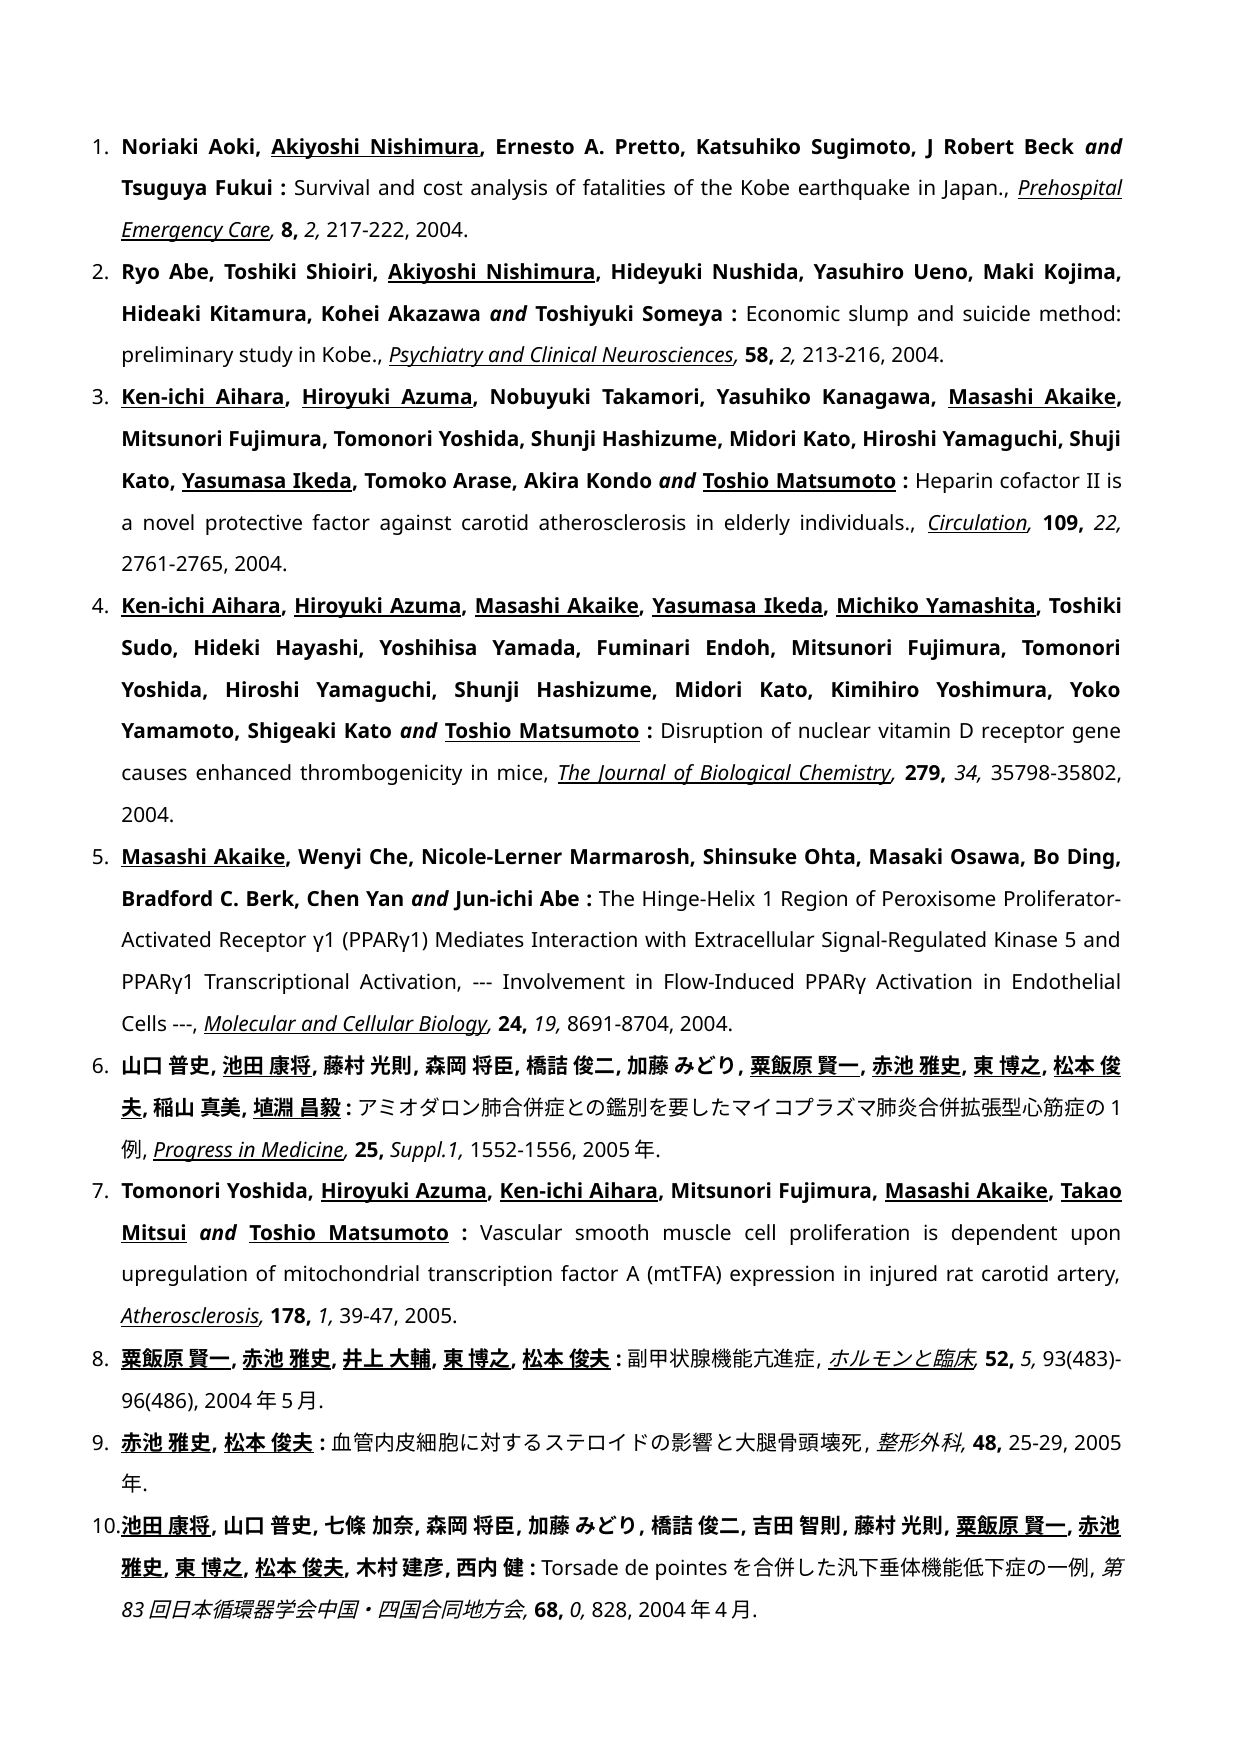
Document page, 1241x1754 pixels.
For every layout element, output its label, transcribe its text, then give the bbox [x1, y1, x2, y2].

list 粟飯原 賢一, 赤池 雅史, 井上 大輔, 東 博之, 松本 俊夫 : 副甲状腺機能亢進症, ホルモンと臨床, 52, 5, 93(483)-96(486), 2004年5月. [92, 1336, 1122, 1420]
list Masashi Akaike, Wenyi Che, Nicole-Lerner Marmarosh, Shinsuke Ohta, Masaki Osawa, Bo Ding, Bradford C. Berk, Chen Yan and Jun-ichi Abe : The Hinge-Helix 1 Region of Peroxisome Proliferator-Activated Receptor γ1 (PPARγ1) Mediates Interaction with Extracellular Signal-Regulated Kinase 5 and PPARγ1 Transcriptional Activation, --- Involvement in Flow-Induced PPARγ Activation in Endothelial Cells ---, Molecular and Cellular Biology, 24, 19, 8691-8704, 2004. [92, 835, 1122, 1044]
list 赤池 雅史, 松本 俊夫 : 血管内皮細胞に対するステロイドの影響と大腿骨頭壊死, 整形外科, 48, 25-29, 2005年. [92, 1420, 1122, 1503]
list Ken-ichi Aihara, Hiroyuki Azuma, Masashi Akaike, Yasumasa Ikeda, Michiko Yamashita, Toshiki Sudo, Hideki Hayashi, Yoshihisa Yamada, Fuminari Endoh, Mitsunori Fujimura, Tomonori Yoshida, Hiroshi Yamaguchi, Shunji Hashizume, Midori Kato, Kimihiro Yoshimura, Yoko Yamamoto, Shigeaki Kato and Toshio Matsumoto : Disruption of nuclear vitamin D receptor gene causes enhanced thrombogenicity in mice, The Journal of Biological Chemistry, 279, 34, 35798-35802, 2004. [92, 584, 1122, 835]
list Ken-ichi Aihara, Hiroyuki Azuma, Nobuyuki Takamori, Yasuhiko Kanagawa, Masashi Akaike, Mitsunori Fujimura, Tomonori Yoshida, Shunji Hashizume, Midori Kato, Hiroshi Yamaguchi, Shuji Kato, Yasumasa Ikeda, Tomoko Arase, Akira Kondo and Toshio Matsumoto : Heparin cofactor II is a novel protective factor against carotid atherosclerosis in elderly individuals., Circulation, 109, 22, 2761-2765, 2004. [92, 376, 1122, 584]
list Ryo Abe, Toshiki Shioiri, Akiyoshi Nishimura, Hideyuki Nushida, Yasuhiro Ueno, Maki Kojima, Hideaki Kitamura, Kohei Akazawa and Toshiyuki Someya : Economic slump and suicide method: preliminary study in Kobe., Psychiatry and Clinical Neurosciences, 58, 2, 213-216, 2004. [92, 250, 1122, 376]
list 池田 康将, 山口 普史, 七條 加奈, 森岡 将臣, 加藤 みどり, 橋詰 俊二, 吉田 智則, 藤村 光則, 粟飯原 賢一, 赤池 雅史, 東 博之, 松本 俊夫, 木村 建彦, 西内 健 : Torsade de pointesを合併した汎下垂体機能低下症の一例, 第83回日本循環器学会中国・四国合同地方会, 68, 0, 828, 2004年4月. [92, 1503, 1122, 1629]
list 山口 普史, 池田 康将, 藤村 光則, 森岡 将臣, 橋詰 俊二, 加藤 みどり, 粟飯原 賢一, 赤池 雅史, 東 博之, 松本 俊夫, 稲山 真美, 埴淵 昌毅 : アミオダロン肺合併症との鑑別を要したマイコプラズマ肺炎合併拡張型心筋症の1例, Progress in Medicine, 25, Suppl.1, 1552-1556, 2005年. [92, 1044, 1122, 1169]
list Tomonori Yoshida, Hiroyuki Azuma, Ken-ichi Aihara, Mitsunori Fujimura, Masashi Akaike, Takao Mitsui and Toshio Matsumoto : Vascular smooth muscle cell proliferation is dependent upon upregulation of mitochondrial transcription factor A (mtTFA) expression in injured rat carotid artery, Atherosclerosis, 178, 1, 39-47, 2005. [92, 1169, 1122, 1336]
list Noriaki Aoki, Akiyoshi Nishimura, Ernesto A. Pretto, Katsuhiko Sugimoto, J Robert Beck and Tsuguya Fukui : Survival and cost analysis of fatalities of the Kobe earthquake in Japan., Prehospital Emergency Care, 8, 2, 217-222, 2004. [92, 125, 1122, 250]
